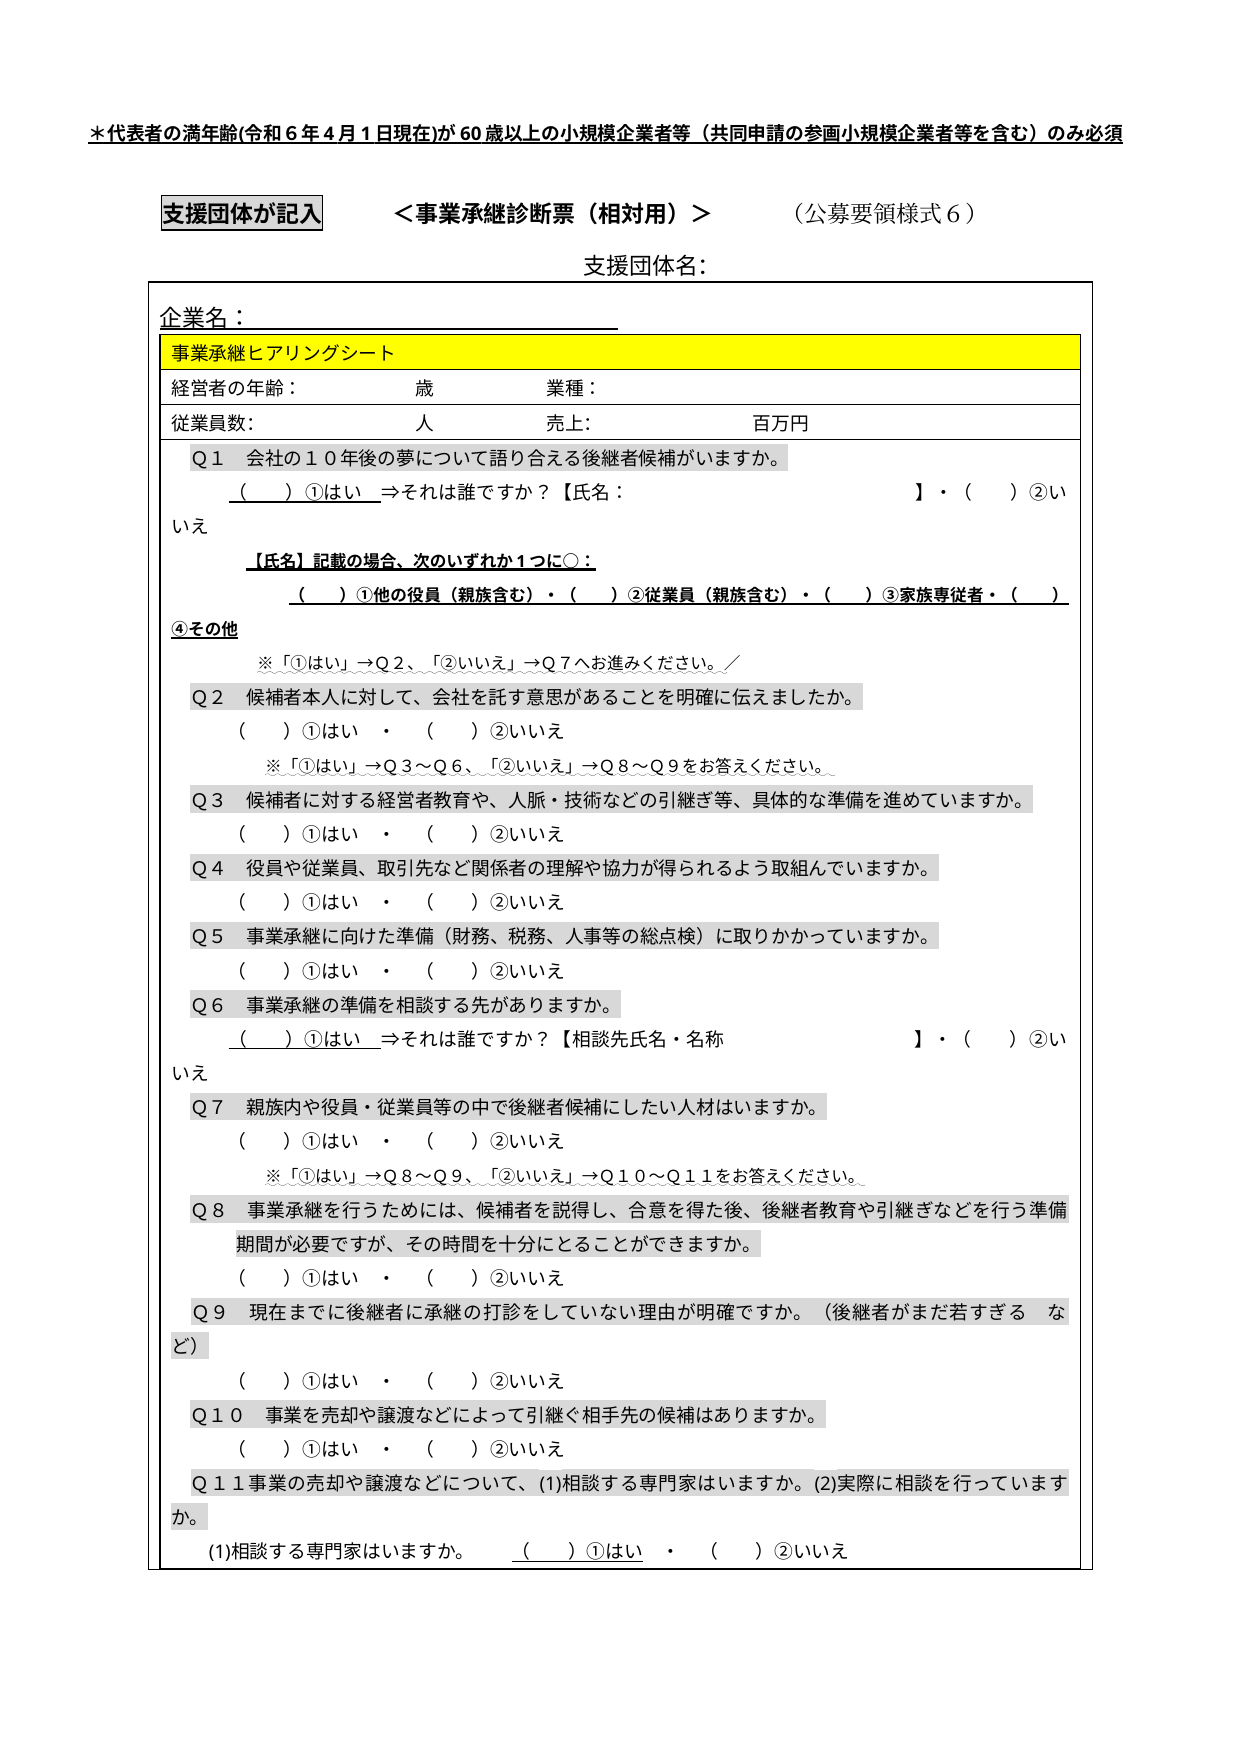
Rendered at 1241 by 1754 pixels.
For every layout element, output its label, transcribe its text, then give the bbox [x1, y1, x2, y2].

text 支援団体が記入 ＜事業承継診断票（相対用）＞ （公募要領様式６） [148, 179, 1001, 247]
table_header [149, 283, 1092, 1569]
text 支援団体名： [148, 247, 1001, 281]
